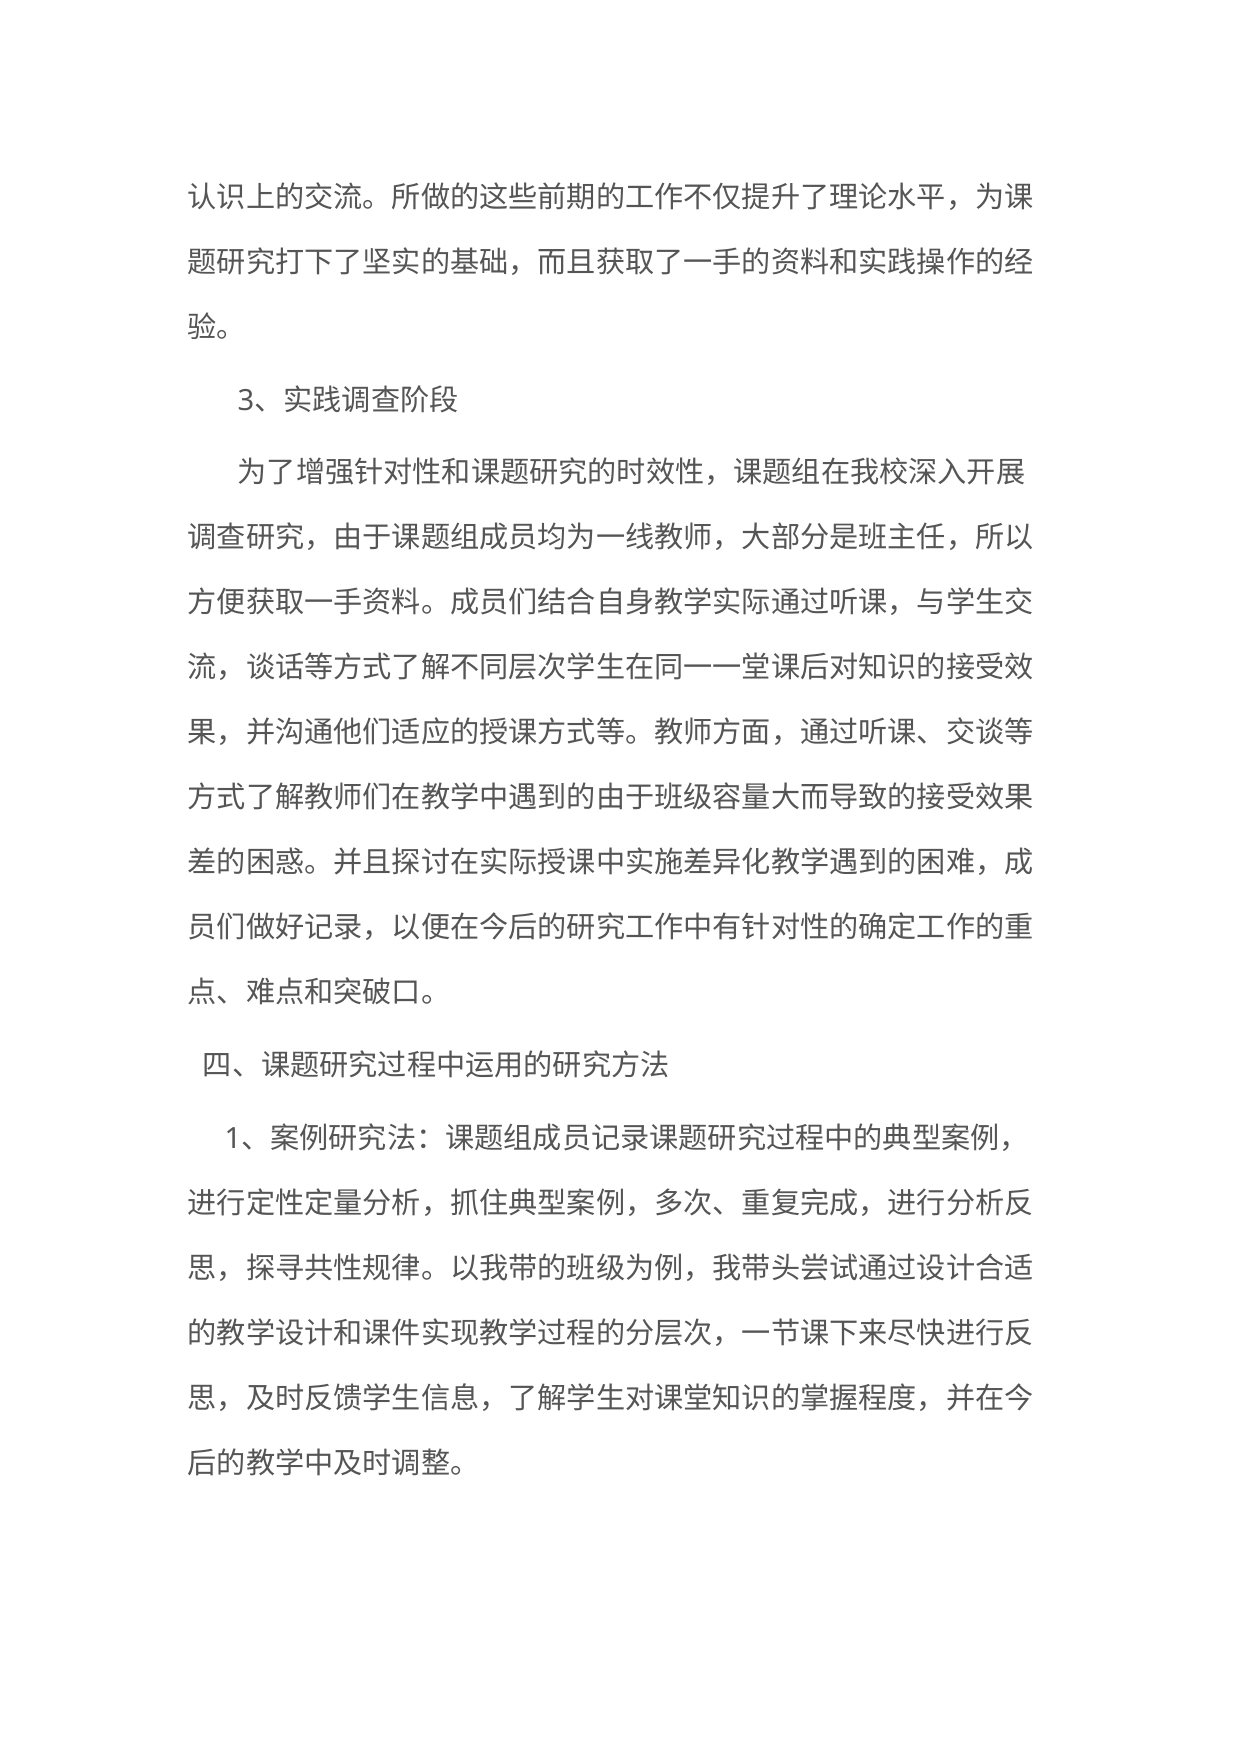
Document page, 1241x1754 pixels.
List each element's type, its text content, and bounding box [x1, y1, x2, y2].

text 3、实践调查阶段 [187, 365, 1053, 430]
text 1、案例研究法：课题组成员记录课题研究过程中的典型案例，进行定性定量分析，抓住典型案例，多次、重复完成，进行分析反思，探寻共性规律。以我带的班级为例，我带头尝试通过设计合适的教学设计和课件实现教学过程的分层次，一节课下来尽快进行反思，及时反馈学生信息，了解学生对课堂知识的掌握程度，并在今后的教学中及时调整。 [187, 1103, 1053, 1493]
text 四、课题研究过程中运用的研究方法 [187, 1030, 1053, 1095]
text 为了增强针对性和课题研究的时效性，课题组在我校深入开展调查研究，由于课题组成员均为一线教师，大部分是班主任，所以方便获取一手资料。成员们结合自身教学实际通过听课，与学生交流，谈话等方式了解不同层次学生在同一一堂课后对知识的接受效果，并沟通他们适应的授课方式等。教师方面，通过听课、交谈等方式了解教师们在教学中遇到的由于班级容量大而导致的接受效果差的困惑。并且探讨在实际授课中实施差异化教学遇到的困难，成员们做好记录，以便在今后的研究工作中有针对性的确定工作的重点、难点和突破口。 [187, 438, 1053, 1023]
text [187, 162, 1053, 357]
